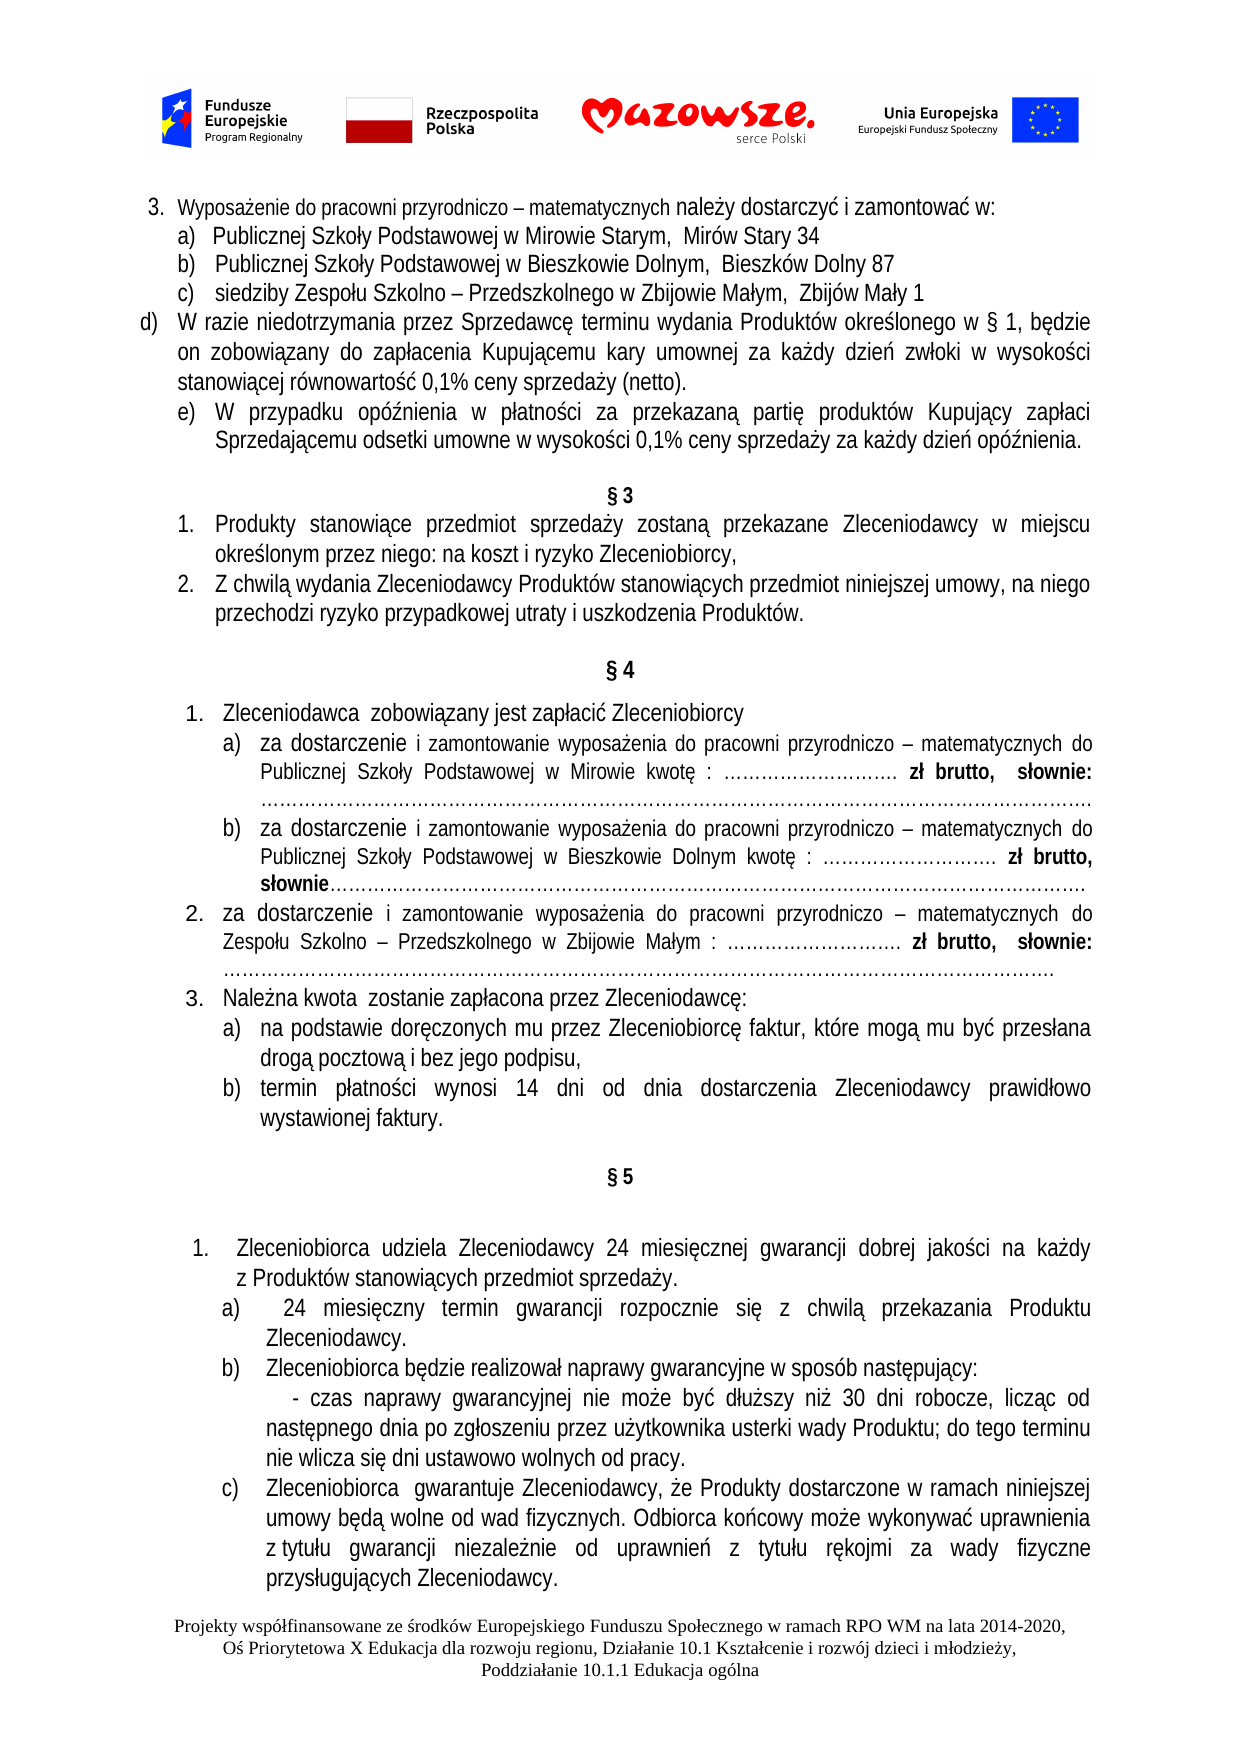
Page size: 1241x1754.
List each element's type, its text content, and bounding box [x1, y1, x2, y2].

text - czas naprawy gwarancyjnej nie może być dłuższy niż 30 dni robocze, licząc od następnego dnia po zgłoszeniu przez użytkownika usterki wady Produktu; do tego terminu nie wlicza się dni ustawowo wolnych od pracy. [236, 1382, 1092, 1471]
list siedziby Zespołu Szkolno – Przedszkolnego w Zbijowie Małym, Zbijów Mały 1 [177, 278, 1092, 307]
list W przypadku opóźnienia w płatności za przekazaną partię produktów Kupujący zapłaci Sprzedającemu odsetki umowne w wysokości 0,1% ceny sprzedaży za każdy dzień opóźnienia. [177, 397, 1092, 454]
list za dostarczenie i zamontowanie wyposażenia do pracowni przyrodniczo – matematycznych do Publicznej Szkoły Podstawowej w Bieszkowie Dolnym kwotę : ………………………. zł brutto, słownie…………………………………………………………………………………………………………. [223, 813, 1092, 897]
text § 3 [148, 482, 1092, 509]
list Z chwilą wydania Zleceniodawcy Produktów stanowiących przedmiot niniejszej umowy, na niego przechodzi ryzyko przypadkowej utraty i uszkodzenia Produktów. [177, 569, 1092, 626]
list Produkty stanowiące przedmiot sprzedaży zostaną przekazane Zleceniodawcy w miejscu określonym przez niego: na koszt i ryzyko Zleceniobiorcy, [177, 509, 1092, 567]
list Zleceniodawca zobowiązany jest zapłacić Zleceniobiorcy [185, 698, 1092, 726]
list Zleceniobiorca będzie realizował naprawy gwarancyjne w sposób następujący: [222, 1352, 1092, 1381]
list na podstawie doręczonych mu przez Zleceniobiorcę faktur, które mogą mu być przesłana drogą pocztową i bez jego podpisu, [223, 1013, 1092, 1072]
list za dostarczenie i zamontowanie wyposażenia do pracowni przyrodniczo – matematycznych do Publicznej Szkoły Podstawowej w Mirowie kwotę : ………………………. zł brutto, słownie: ……………………………………………………………………………………………………………………. [223, 728, 1092, 812]
text § 5 [148, 1163, 1092, 1189]
text 1. Zleceniobiorca udziela Zleceniodawcy 24 miesięcznej gwarancji dobrej jakości na każdy z Produktów stanowiących przedmiot sprzedaży. [192, 1232, 1092, 1291]
text a) Publicznej Szkoły Podstawowej w Mirowie Starym, Mirów Stary 34 [177, 221, 1092, 249]
list Publicznej Szkoły Podstawowej w Bieszkowie Dolnym, Bieszków Dolny 87 [177, 249, 1092, 278]
list Zleceniobiorca gwarantuje Zleceniodawcy, że Produkty dostarczone w ramach niniejszej umowy będą wolne od wad fizycznych. Odbiorca końcowy może wykonywać uprawnienia z tytułu gwarancji niezależnie od uprawnień z tytułu rękojmi za wady fizyczne przysługujących Zleceniodawcy. [222, 1472, 1092, 1591]
list Należna kwota zostanie zapłacona przez Zleceniodawcę: [185, 983, 1092, 1012]
list Wyposażenie do pracowni przyrodniczo – matematycznych należy dostarczyć i zamontować w: [148, 192, 1092, 221]
list termin płatności wynosi 14 dni od dnia dostarczenia Zleceniodawcy prawidłowo wystawionej faktury. [223, 1073, 1092, 1132]
list 24 miesięczny termin gwarancji rozpocznie się z chwilą przekazania Produktu Zleceniodawcy. [222, 1292, 1092, 1351]
list za dostarczenie i zamontowanie wyposażenia do pracowni przyrodniczo – matematycznych do Zespołu Szkolno – Przedszkolnego w Zbijowie Małym : ………………………. zł brutto, słownie: ……………………………………………………………………………………………………………………. [185, 898, 1092, 982]
picture [147, 73, 1093, 163]
text § 4 [148, 655, 1092, 683]
list W razie niedotrzymania przez Sprzedawcę terminu wydania Produktów określonego w § 1, będzie on zobowiązany do zapłacenia Kupującemu kary umownej za każdy dzień zwłoki w wysokości stanowiącej równowartość 0,1% ceny sprzedaży (netto). [140, 307, 1092, 395]
